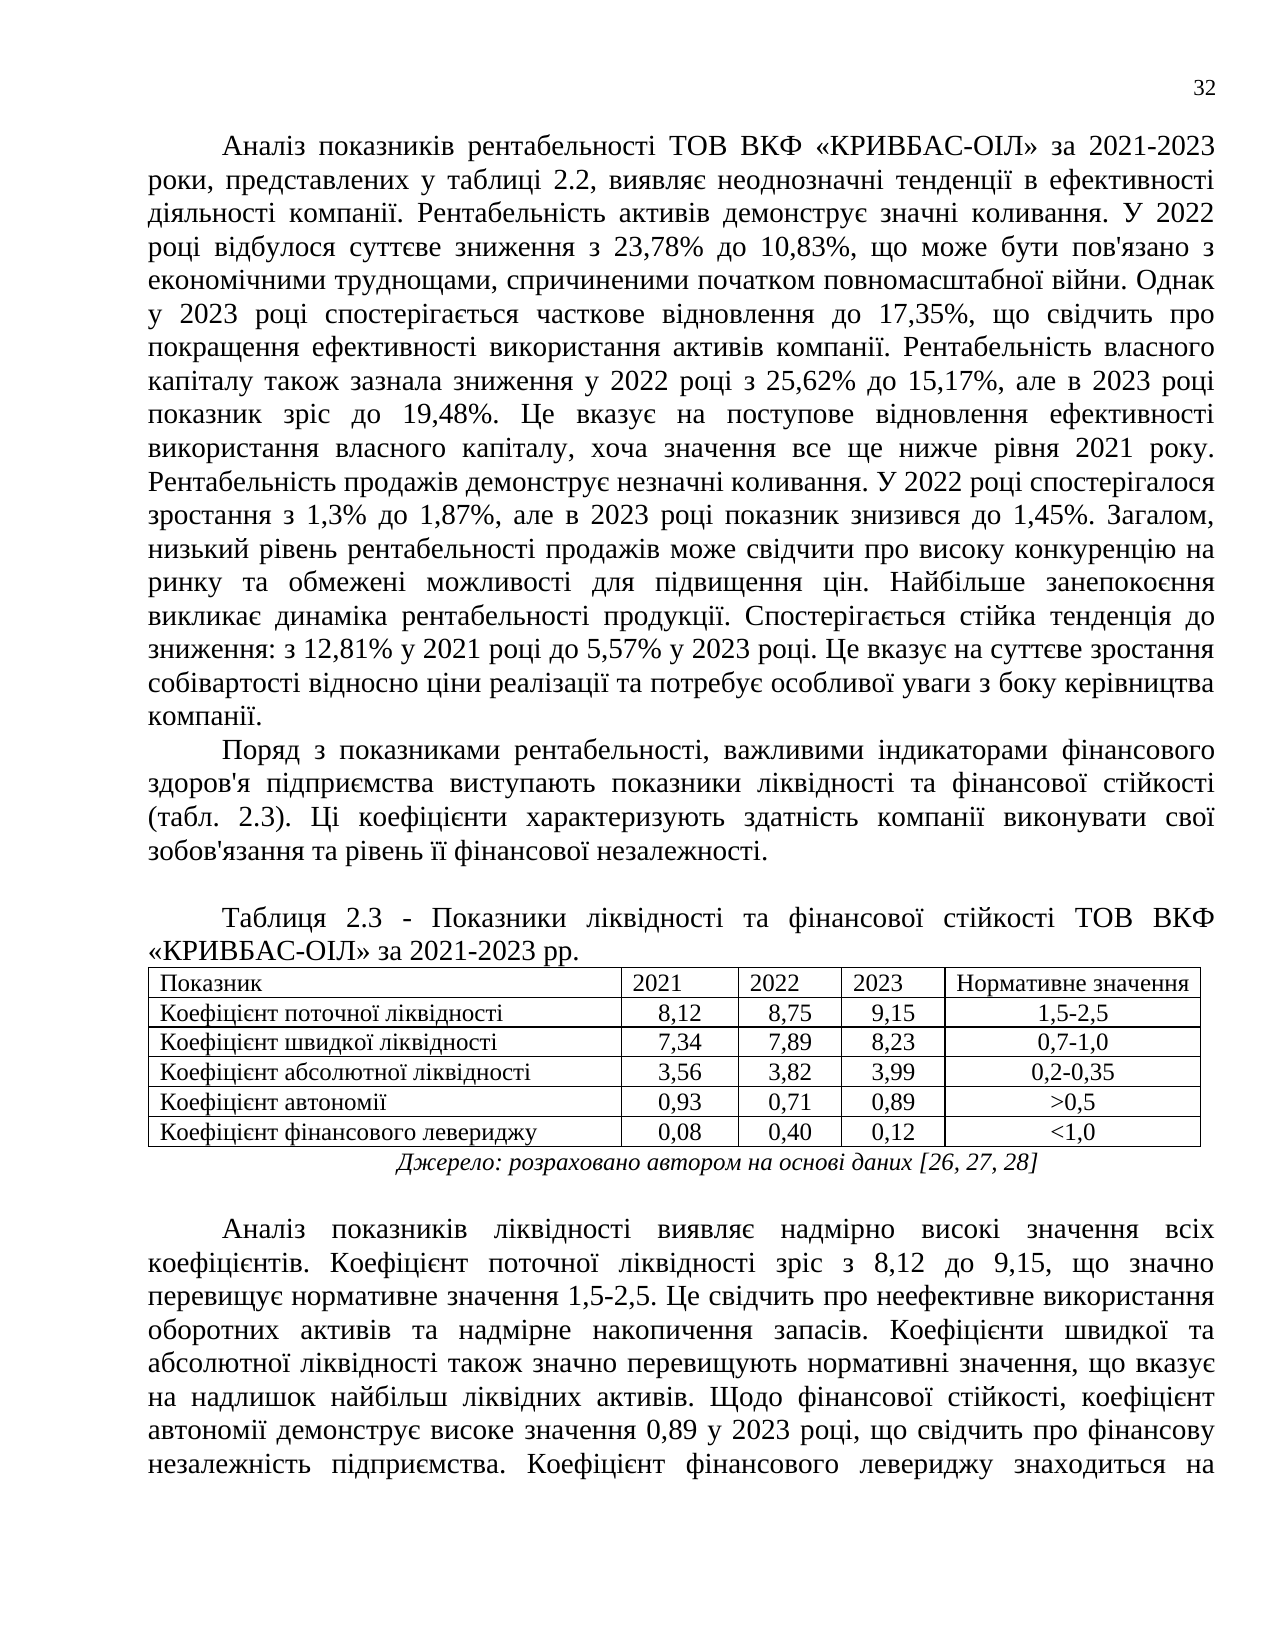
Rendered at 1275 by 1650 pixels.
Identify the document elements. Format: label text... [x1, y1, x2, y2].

table_cell 7,34 [622, 1028, 738, 1056]
table_cell 0,89 [842, 1087, 944, 1116]
table_cell 0,93 [622, 1087, 738, 1116]
table_cell 0,12 [842, 1117, 944, 1146]
table_cell 3,82 [739, 1057, 841, 1086]
table_cell Коефіцієнт швидкої ліквідності [149, 1028, 621, 1056]
table_cell 0,71 [739, 1087, 841, 1116]
table_cell 8,75 [739, 998, 841, 1026]
table_cell 3,99 [842, 1057, 944, 1086]
text Поряд з показниками рентабельності, важливими індикаторами фінансового здоров'я підприємства виступають показники ліквідності та фінансової стійкості (табл. 2.3). Ці коефіцієнти характеризують здатність компанії виконувати свої зобов'язання та рівень її фінансової незалежності. [148, 732, 1216, 866]
table_header Показник [149, 968, 621, 997]
table_cell 1,5-2,5 [946, 998, 1200, 1026]
table_cell 0,7-1,0 [946, 1028, 1200, 1056]
table_cell Коефіцієнт абсолютної ліквідності [149, 1057, 621, 1086]
table_cell 8,23 [842, 1028, 944, 1056]
table_cell Коефіцієнт фінансового левериджу [149, 1117, 621, 1146]
table_cell >0,5 [946, 1087, 1200, 1116]
table_cell 3,56 [622, 1057, 738, 1086]
table_header 2021 [622, 968, 738, 997]
table_cell Коефіцієнт поточної ліквідності [149, 998, 621, 1026]
table_header 2023 [842, 968, 944, 997]
text Таблиця 2.3 - Показники ліквідності та фінансової стійкості ТОВ ВКФ «КРИВБАС-ОІЛ» за 2021-2023 рр. [148, 900, 1216, 967]
table_cell <1,0 [946, 1117, 1200, 1146]
text Аналіз показників рентабельності ТОВ ВКФ «КРИВБАС-ОІЛ» за 2021-2023 роки, представлених у таблиці 2.2, виявляє неоднозначні тенденції в ефективності діяльності компанії. Рентабельність активів демонструє значні коливання. У 2022 році відбулося суттєве зниження з 23,78% до 10,83%, що може бути пов'язано з економічними труднощами, спричиненими початком повномасштабної війни. Однак у 2023 році спостерігається часткове відновлення до 17,35%, що свідчить про покращення ефективності використання активів компанії. Рентабельність власного капіталу також зазнала зниження у 2022 році з 25,62% до 15,17%, але в 2023 році показник зріс до 19,48%. Це вказує на поступове відновлення ефективності використання власного капіталу, хоча значення все ще нижче рівня 2021 року. Рентабельність продажів демонструє незначні коливання. У 2022 році спостерігалося зростання з 1,3% до 1,87%, але в 2023 році показник знизився до 1,45%. Загалом, низький рівень рентабельності продажів може свідчити про високу конкуренцію на ринку та обмежені можливості для підвищення цін. Найбільше занепокоєння викликає динаміка рентабельності продукції. Спостерігається стійка тенденція до зниження: з 12,81% у 2021 році до 5,57% у 2023 році. Це вказує на суттєве зростання собівартості відносно ціни реалізації та потребує особливої уваги з боку керівництва компанії. [148, 128, 1216, 732]
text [148, 1211, 1216, 1479]
table_cell 9,15 [842, 998, 944, 1026]
table_cell 0,40 [739, 1117, 841, 1146]
table_cell 7,89 [739, 1028, 841, 1056]
table_cell Коефіцієнт автономії [149, 1087, 621, 1116]
text Джерело: розраховано автором на основі даних [26, 27, 28] [148, 1147, 1216, 1175]
table_cell 0,08 [622, 1117, 738, 1146]
table_cell 0,2-0,35 [946, 1057, 1200, 1086]
table_header 2022 [739, 968, 841, 997]
table_cell 8,12 [622, 998, 738, 1026]
table_header Нормативне значення [946, 968, 1200, 997]
